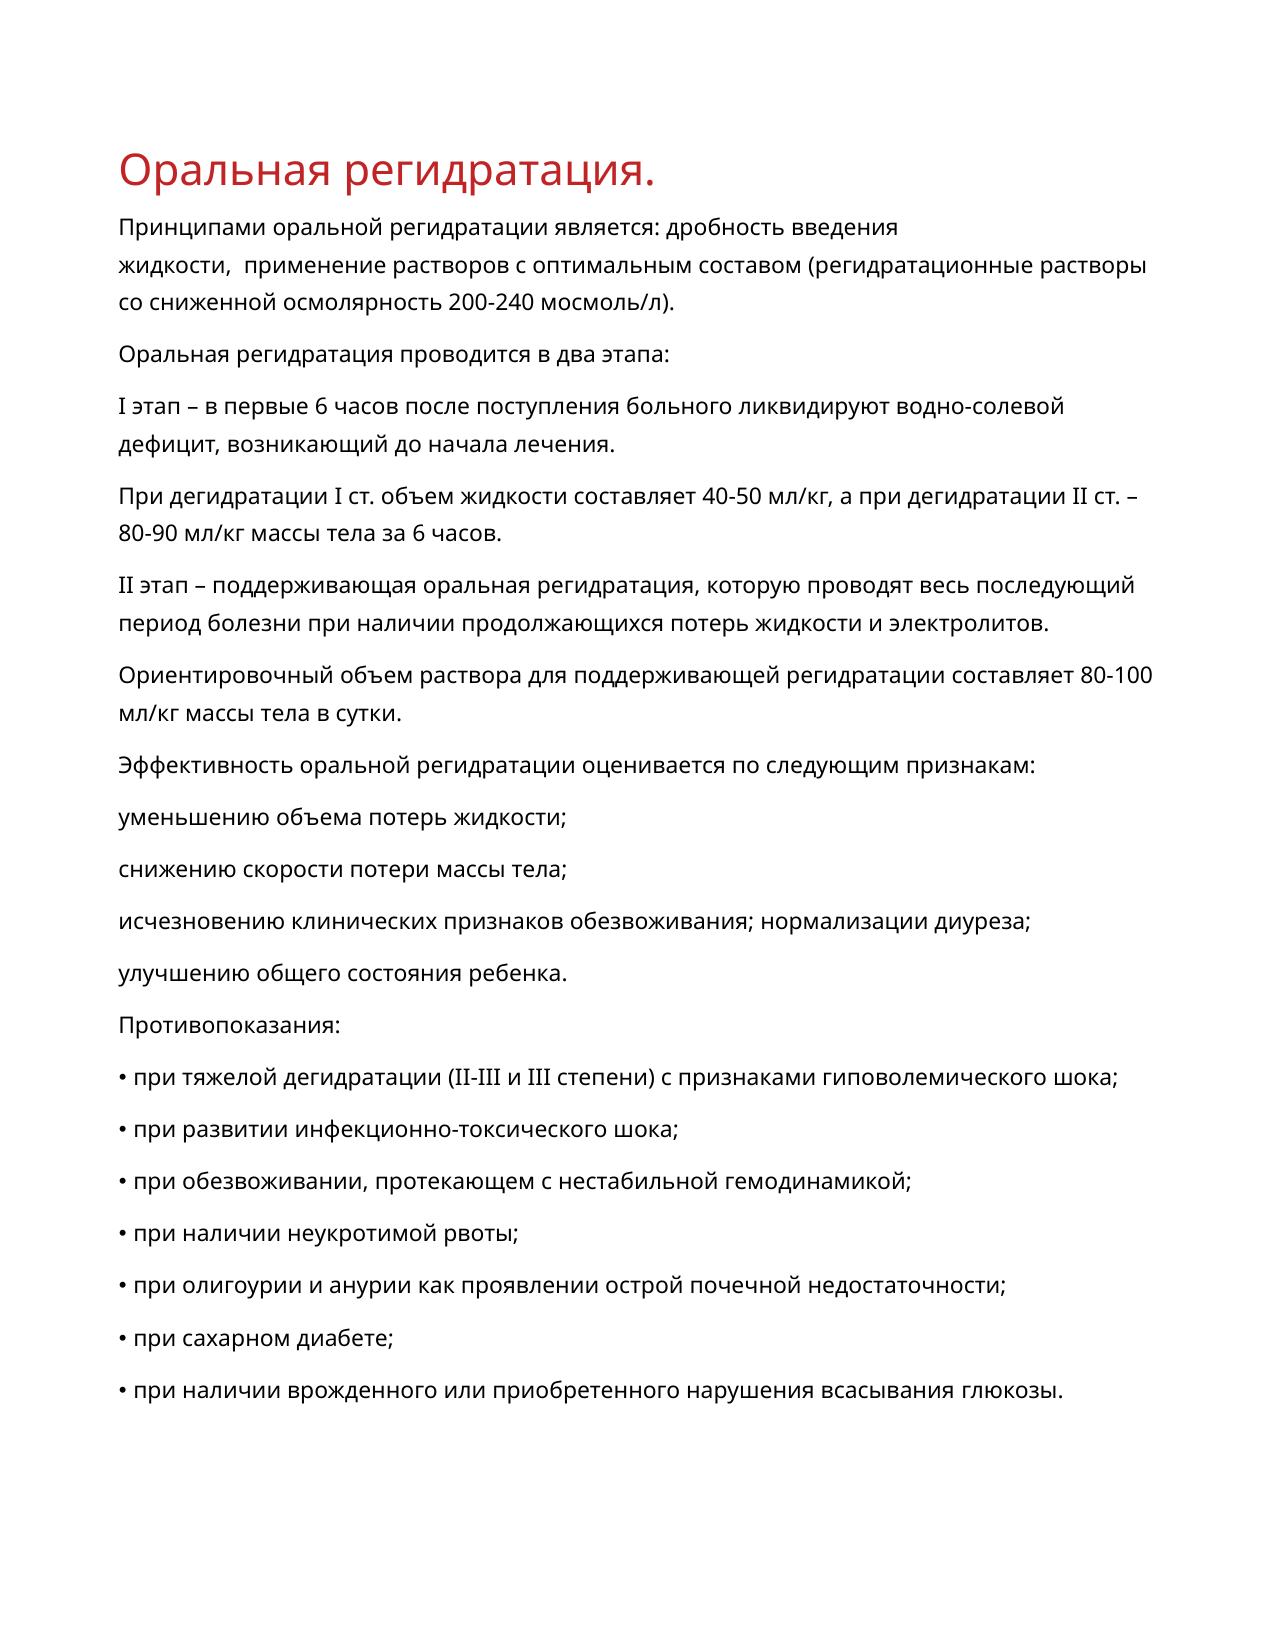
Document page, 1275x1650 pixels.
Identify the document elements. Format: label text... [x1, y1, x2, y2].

text Ориентировочный объем раствора для поддерживающей регидратации составляет 80-100 мл/кг массы тела в сутки. [118, 659, 1157, 728]
text • при сахарном диабете; [118, 1321, 1157, 1353]
text • при наличии неукротимой рвоты; [118, 1217, 1157, 1248]
text • при наличии врожденного или приобретенного нарушения всасывания глюкозы. [118, 1373, 1157, 1405]
text уменьшению объема потерь жидкости; [118, 801, 1157, 832]
text Противопоказания: [118, 1009, 1157, 1040]
text • при тяжелой дегидратации (II-III и III степени) с признаками гиповолемического шока; [118, 1061, 1157, 1092]
text • при обезвоживании, протекающем с нестабильной гемодинамикой; [118, 1165, 1157, 1196]
text • при развитии инфекционно-токсического шока; [118, 1113, 1157, 1144]
text улучшению общего состояния ребенка. [118, 957, 1157, 988]
subtitle Оральная регидратация. [118, 139, 1157, 198]
text II этап – поддерживающая оральная регидратация, которую проводят весь последующий период болезни при наличии продолжающихся потерь жидкости и электролитов. [118, 569, 1157, 638]
text При дегидратации I ст. объем жидкости составляет 40-50 мл/кг, а при дегидратации II ст. – 80-90 мл/кг массы тела за 6 часов. [118, 480, 1157, 548]
text I этап – в первые 6 часов после поступления больного ликвидируют водно-солевой дефицит, возникающий до начала лечения. [118, 390, 1157, 459]
text • при олигоурии и анурии как проявлении острой почечной недостаточности; [118, 1269, 1157, 1301]
text исчезновению клинических признаков обезвоживания; нормализации диуреза; [118, 905, 1157, 936]
text Эффективность оральной регидратации оценивается по следующим признакам: [118, 748, 1157, 780]
text Принципами оральной регидратации является: дробность введения жидкости, применение растворов с оптимальным составом (регидратационные растворы со сниженной осмолярность 200-240 мосмоль/л). [118, 211, 1157, 317]
text снижению скорости потери массы тела; [118, 853, 1157, 884]
text Оральная регидратация проводится в два этапа: [118, 338, 1157, 369]
